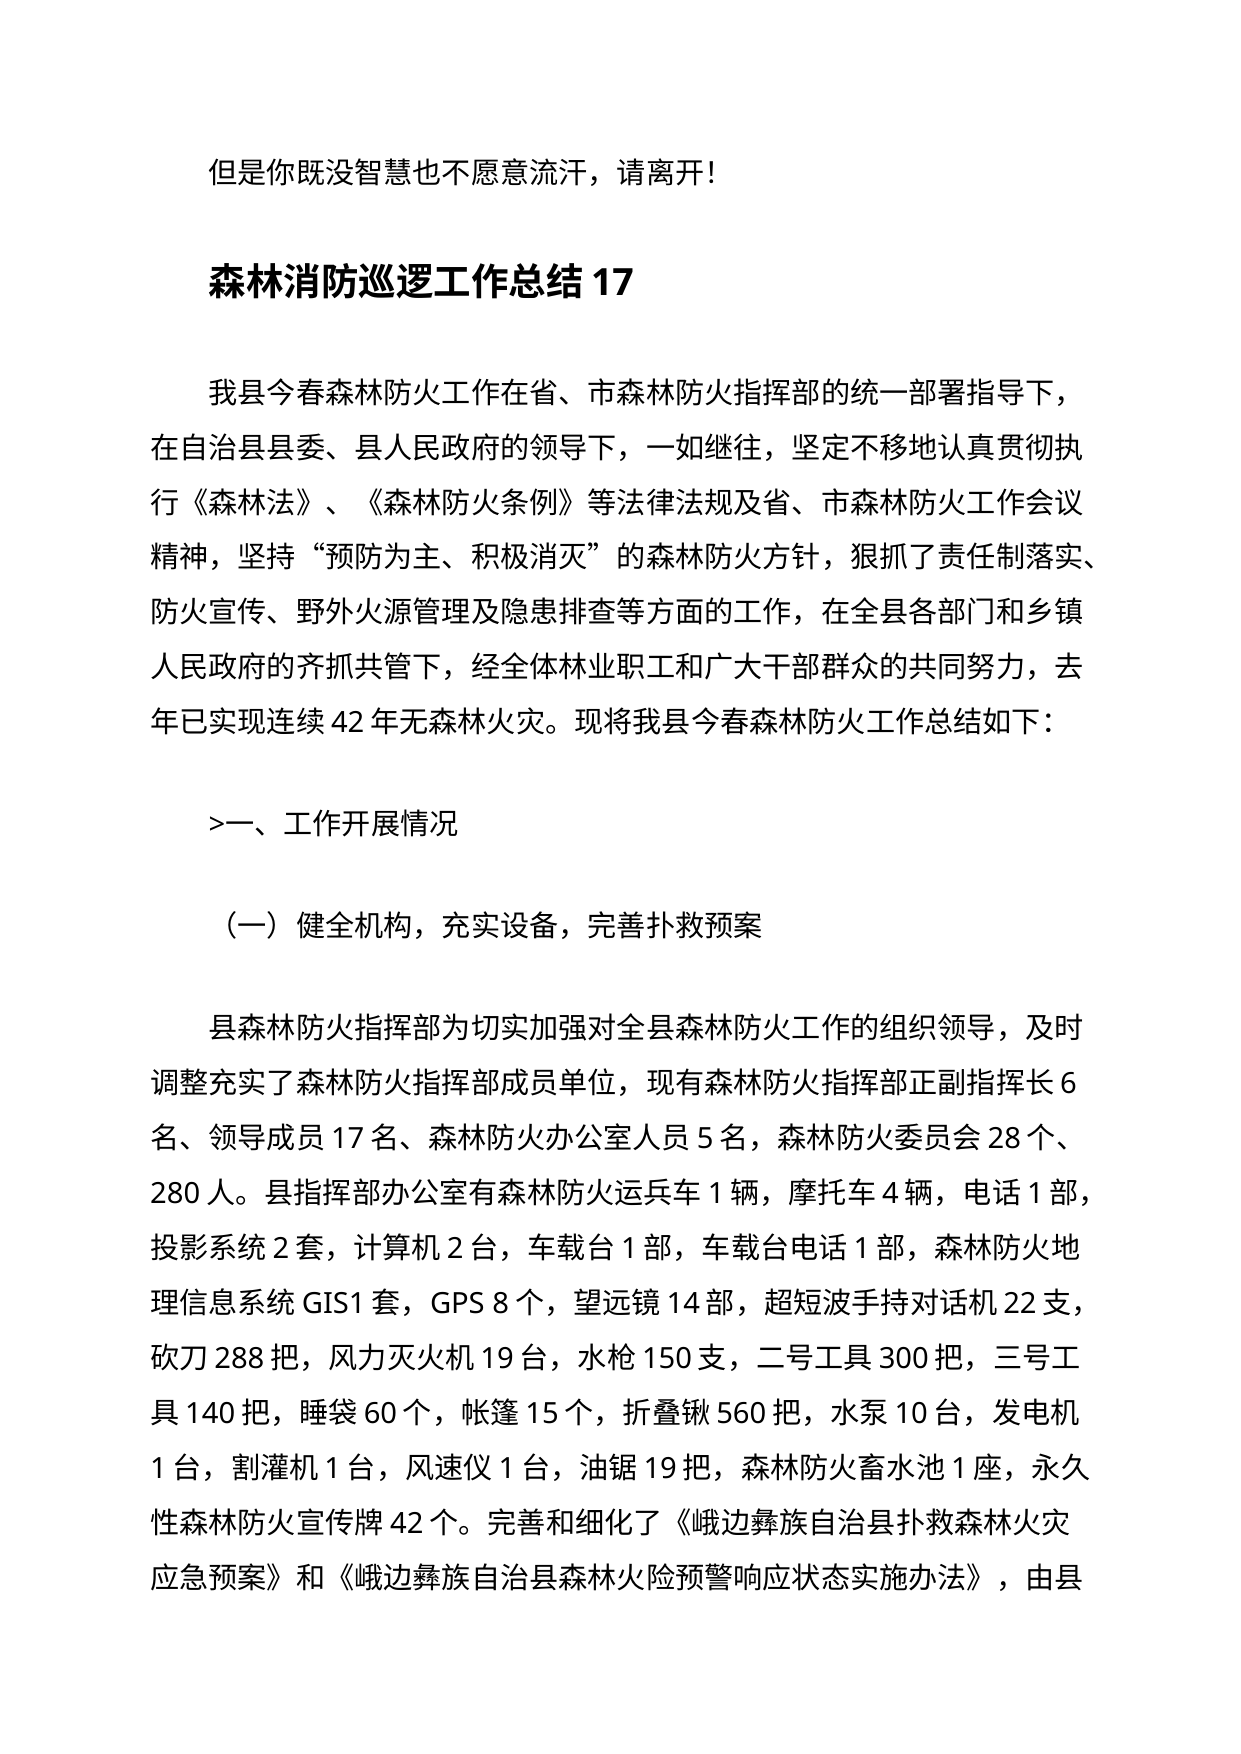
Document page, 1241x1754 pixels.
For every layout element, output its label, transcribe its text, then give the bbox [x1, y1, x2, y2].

text 我县今春森林防火工作在省、市森林防火指挥部的统一部署指导下，在自治县县委、县人民政府的领导下，一如继往，坚定不移地认真贯彻执行《森林法》、《森林防火条例》等法律法规及省、市森林防火工作会议精神，坚持“预防为主、积极消灭”的森林防火方针，狠抓了责任制落实、防火宣传、野外火源管理及隐患排查等方面的工作，在全县各部门和乡镇人民政府的齐抓共管下，经全体林业职工和广大干部群众的共同努力，去年已实现连续42年无森林火灾。现将我县今春森林防火工作总结如下： [150, 369, 1090, 741]
text 但是你既没智慧也不愿意流汗，请离开！ [150, 150, 1090, 192]
text >一、工作开展情况 [150, 801, 1090, 843]
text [150, 1004, 1090, 1597]
text （一）健全机构，充实设备，完善扑救预案 [150, 903, 1090, 945]
text 森林消防巡逻工作总结17 [150, 252, 1090, 306]
